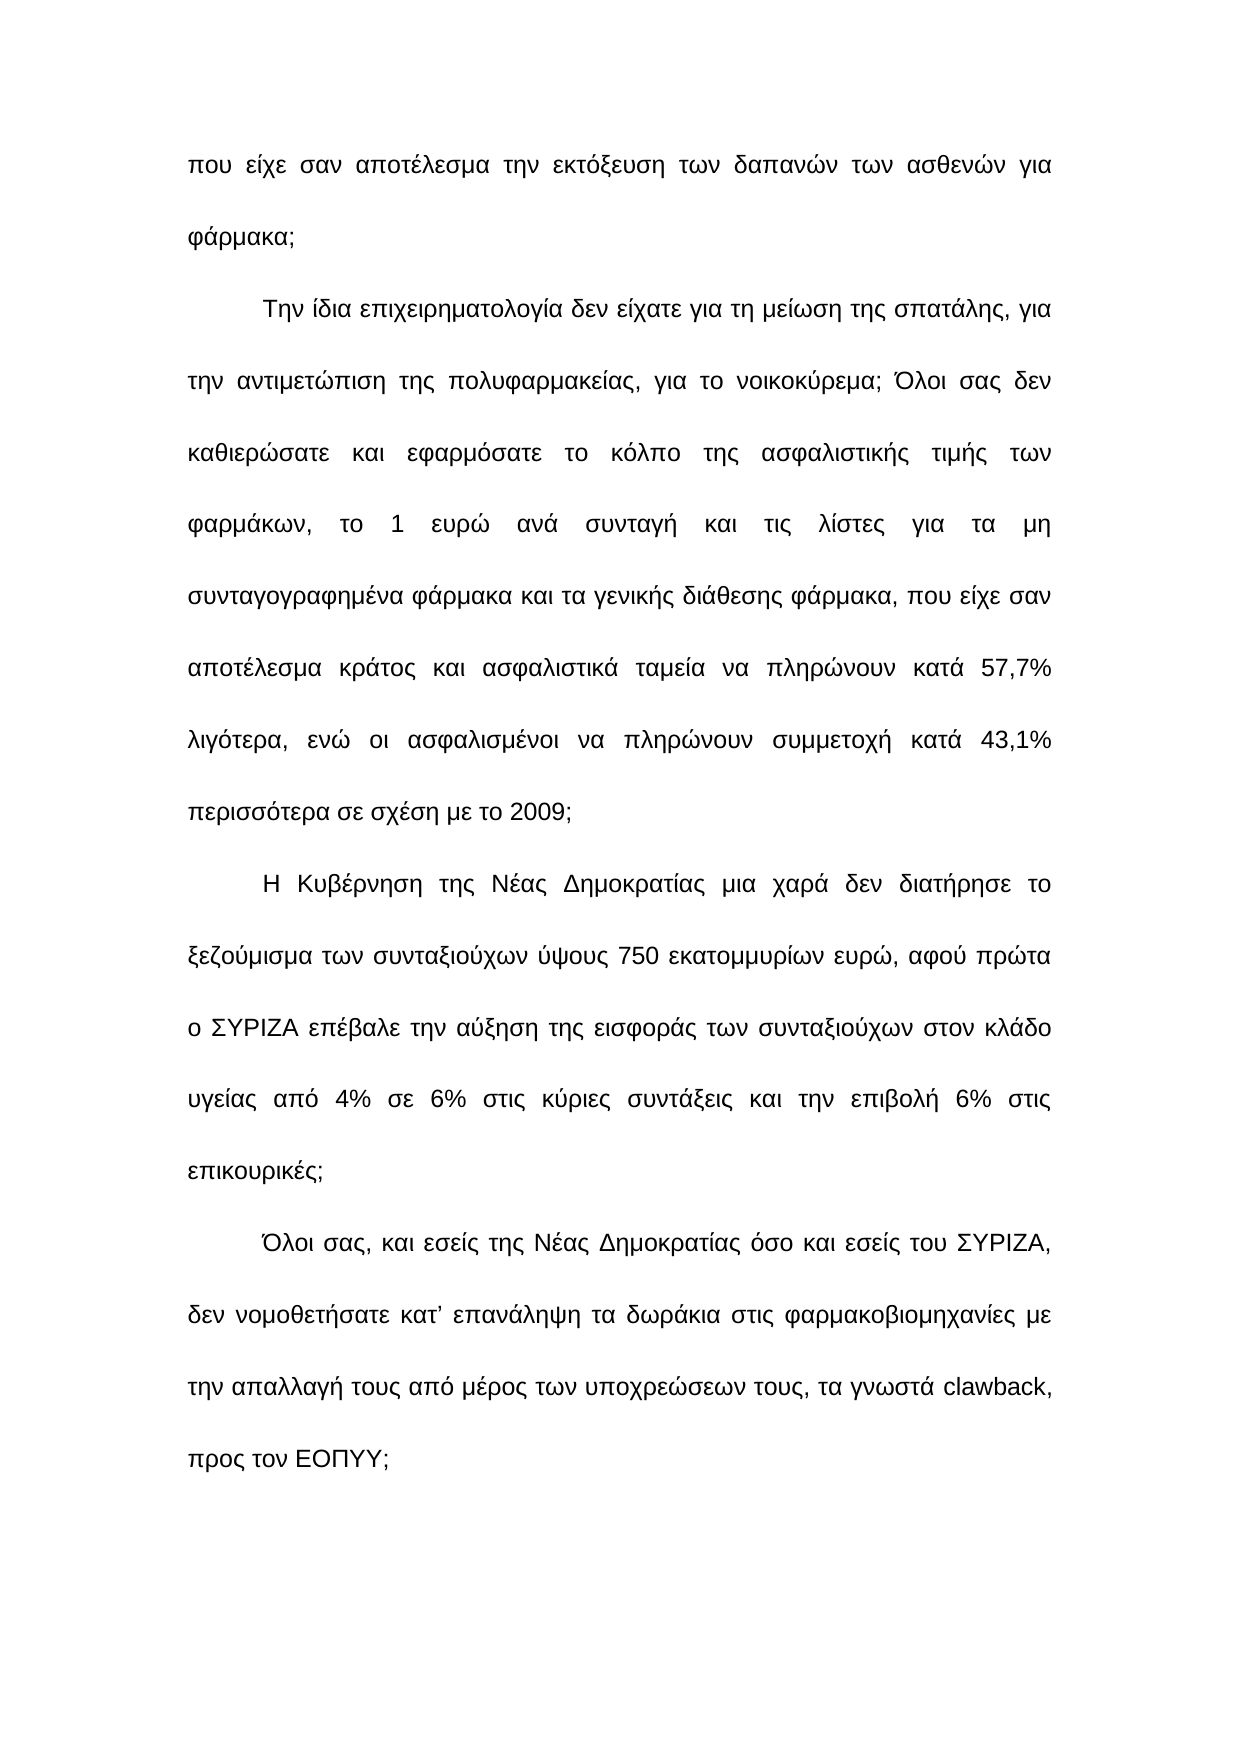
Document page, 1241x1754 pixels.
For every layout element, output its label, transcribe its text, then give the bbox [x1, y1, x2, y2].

text Όλοι σας, και εσείς της Νέας Δημοκρατίας όσο και εσείς του ΣΥΡΙΖΑ, δεν νομοθετήσατε κατ’ επανάληψη τα δωράκια στις φαρμακοβιομηχανίες με την απαλλαγή τους από μέρος των υποχρεώσεων τους, τα γνωστά clawback, προς τον ΕΟΠΥΥ; [187, 1228, 1053, 1472]
text Η Κυβέρνηση της Νέας Δημοκρατίας μια χαρά δεν διατήρησε το ξεζούμισμα των συνταξιούχων ύψους 750 εκατομμυρίων ευρώ, αφού πρώτα ο ΣΥΡΙΖΑ επέβαλε την αύξηση της εισφοράς των συνταξιούχων στον κλάδο υγείας από 4% σε 6% στις κύριες συντάξεις και την επιβολή 6% στις επικουρικές; [187, 869, 1053, 1185]
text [187, 150, 1053, 251]
text Την ίδια επιχειρηματολογία δεν είχατε για τη μείωση της σπατάλης, για την αντιμετώπιση της πολυφαρμακείας, για το νοικοκύρεμα; Όλοι σας δεν καθιερώσατε και εφαρμόσατε το κόλπο της ασφαλιστικής τιμής των φαρμάκων, το 1 ευρώ ανά συνταγή και τις λίστες για τα μη συνταγογραφημένα φάρμακα και τα γενικής διάθεσης φάρμακα, που είχε σαν αποτέλεσμα κράτος και ασφαλιστικά ταμεία να πληρώνουν κατά 57,7% λιγότερα, ενώ οι ασφαλισμένοι να πληρώνουν συμμετοχή κατά 43,1% περισσότερα σε σχέση με το 2009; [187, 294, 1053, 826]
